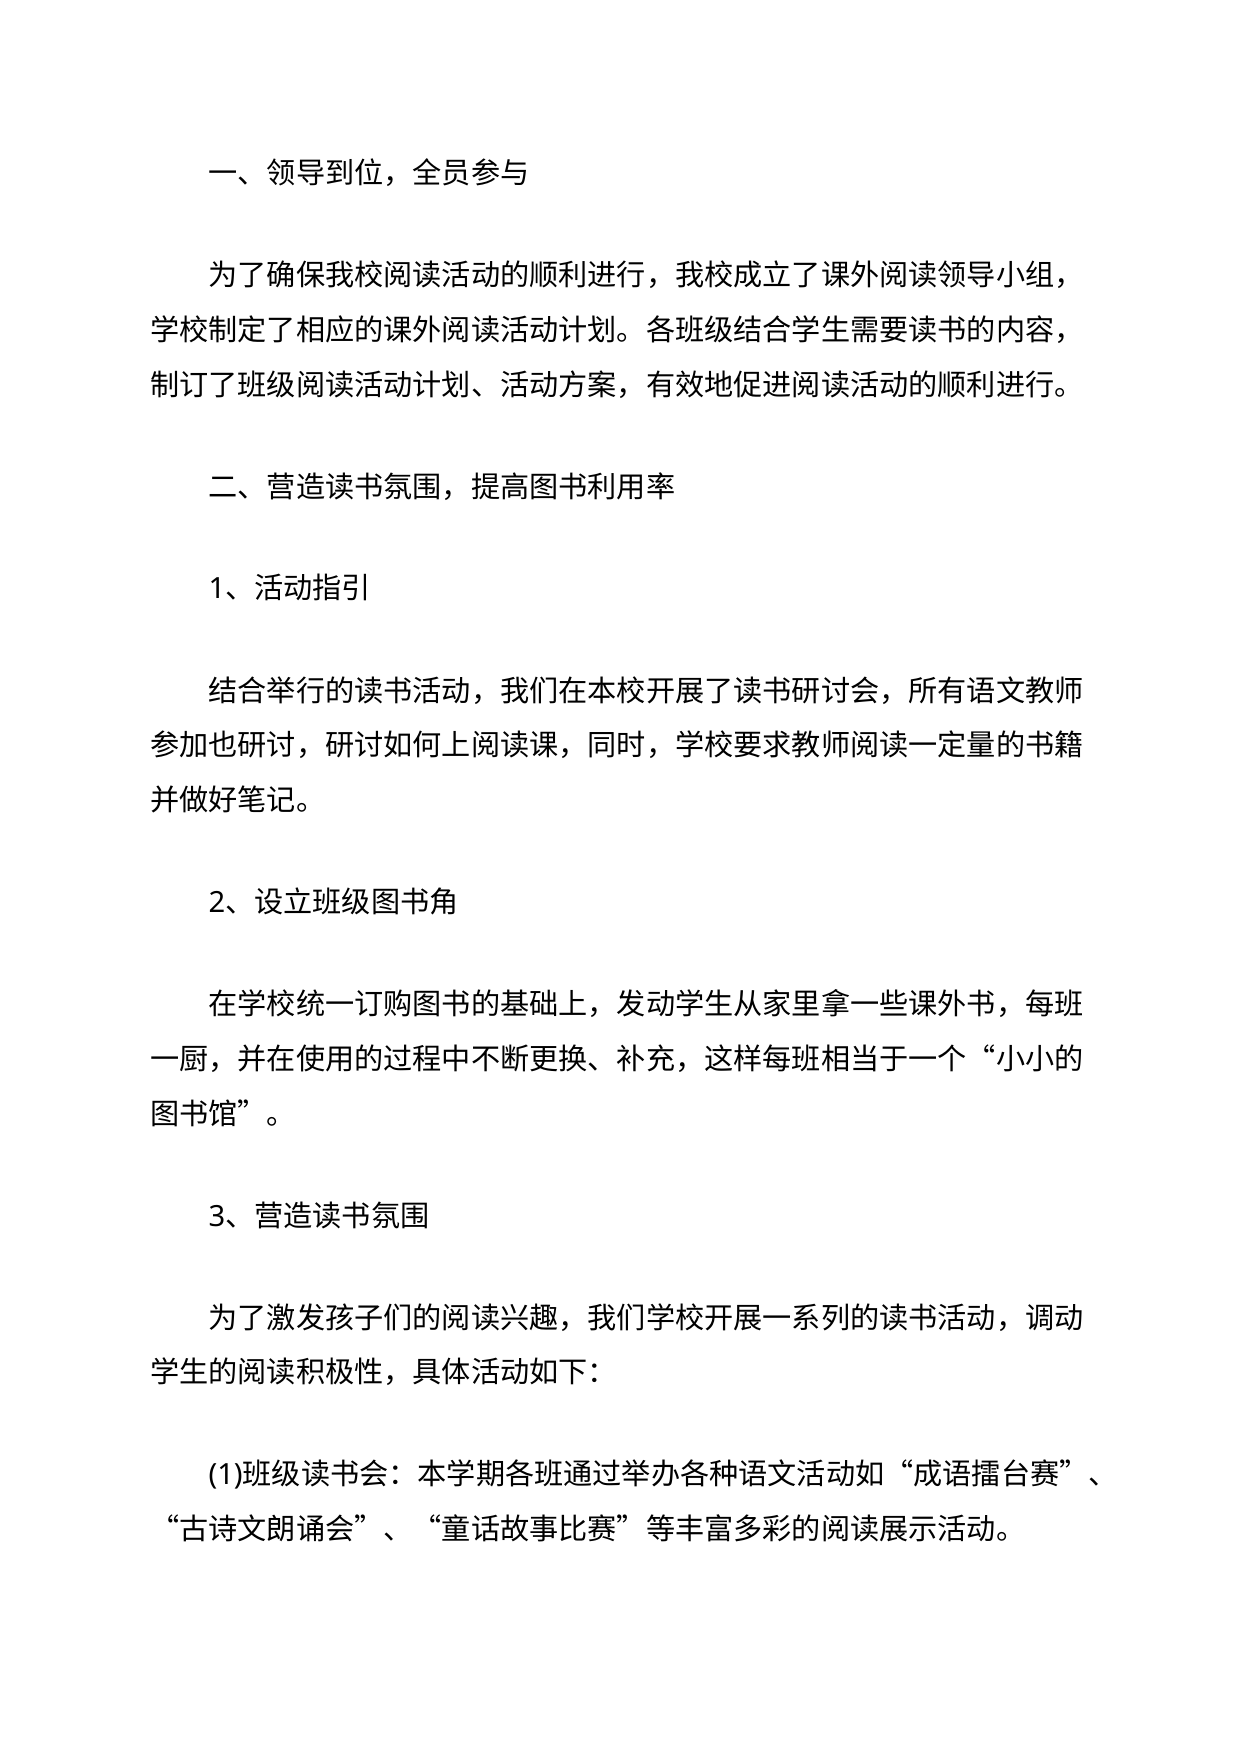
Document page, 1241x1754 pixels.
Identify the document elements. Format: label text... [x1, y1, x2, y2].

text 一、领导到位，全员参与 [150, 150, 1090, 192]
text 为了确保我校阅读活动的顺利进行，我校成立了课外阅读领导小组，学校制定了相应的课外阅读活动计划。各班级结合学生需要读书的内容，制订了班级阅读活动计划、活动方案，有效地促进阅读活动的顺利进行。 [150, 252, 1090, 404]
text 结合举行的读书活动，我们在本校开展了读书研讨会，所有语文教师参加也研讨，研讨如何上阅读课，同时，学校要求教师阅读一定量的书籍并做好笔记。 [150, 667, 1090, 819]
text 在学校统一订购图书的基础上，发动学生从家里拿一些课外书，每班一厨，并在使用的过程中不断更换、补充，这样每班相当于一个“小小的图书馆”。 [150, 981, 1090, 1133]
text (1)班级读书会：本学期各班通过举办各种语文活动如“成语擂台赛”、“古诗文朗诵会”、“童话故事比赛”等丰富多彩的阅读展示活动。 [150, 1451, 1090, 1548]
text 2、设立班级图书角 [150, 879, 1090, 921]
text 为了激发孩子们的阅读兴趣，我们学校开展一系列的读书活动，调动学生的阅读积极性，具体活动如下： [150, 1294, 1090, 1391]
text 1、活动指引 [150, 565, 1090, 607]
text 3、营造读书氛围 [150, 1192, 1090, 1234]
text 二、营造读书氛围，提高图书利用率 [150, 463, 1090, 506]
